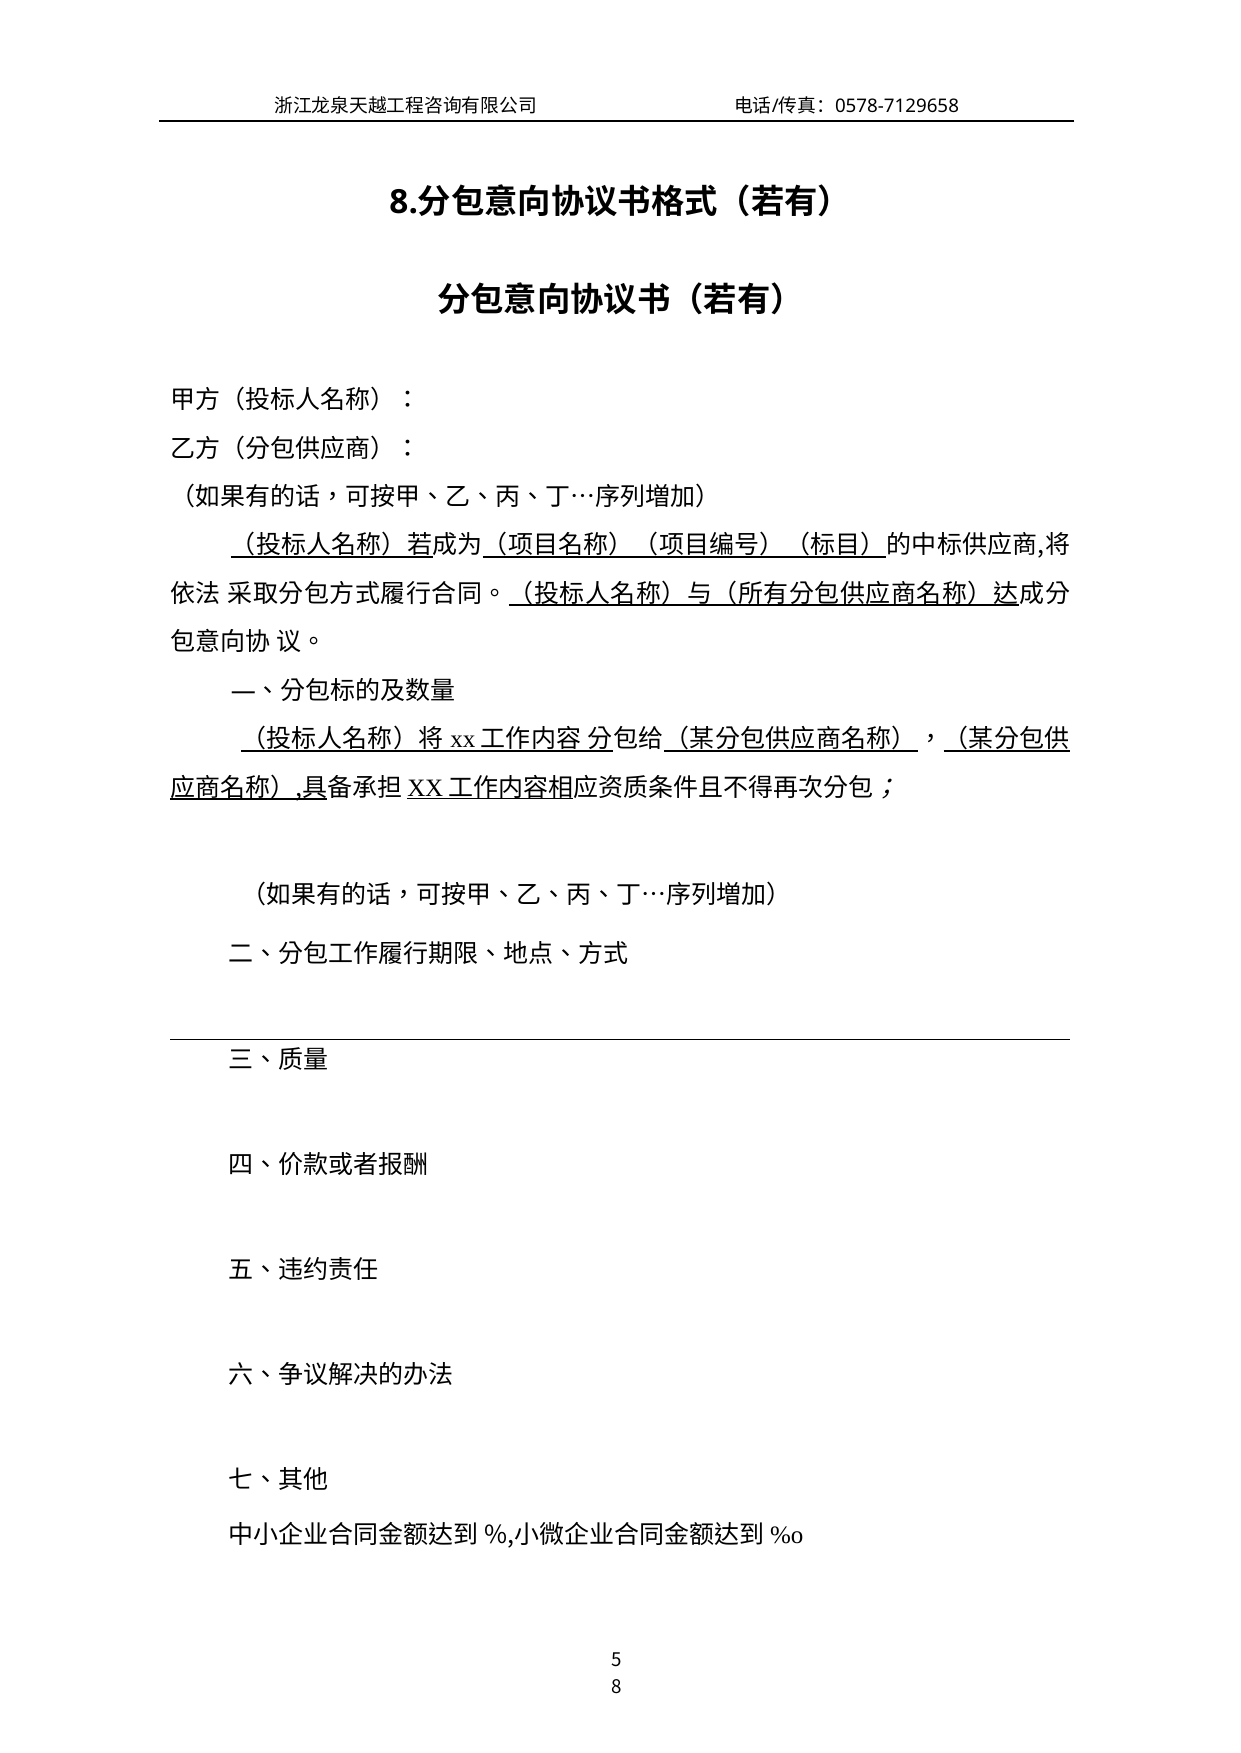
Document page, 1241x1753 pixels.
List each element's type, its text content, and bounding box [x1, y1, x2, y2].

subtitle 8.分包意向协议书格式（若有） [170, 175, 1070, 223]
text （投标人名称）若成为（项目名称）（项目编号）（标目）的中标供应商,将依法 采取分包方式履行合同。（投标人名称）与（所有分包供应商名称）达成分包意向协 议。 [170, 515, 1070, 661]
text 中小企业合同金额达到 %,小微企业合同金额达到 %o [170, 1515, 1070, 1551]
text 二、分包工作履行期限、地点、方式 [170, 934, 1070, 970]
text 六、争议解决的办法 [170, 1354, 1070, 1391]
text （如果有的话，可按甲、乙、丙、丁…序列増加） [170, 467, 1070, 515]
text 五、违约责任 [170, 1249, 1070, 1286]
text 三、质量 [170, 1040, 1070, 1076]
text 四、价款或者报酬 [170, 1144, 1070, 1181]
text （投标人名称）将 xx工作内容 分包给（某分包供应商名称），（某分包供 应商名称）,具备承担XX工作内容相应资质条件且不得再次分包； [170, 709, 1070, 806]
text （如果有的话，可按甲、乙、丙、丁…序列増加） [170, 874, 1070, 911]
text 甲方（投标人名称）： [170, 370, 1070, 418]
text 乙方（分包供应商）： [170, 418, 1070, 467]
text 七、其他 [170, 1459, 1070, 1496]
text —、分包标的及数量 [170, 661, 1070, 709]
subtitle 分包意向协议书（若有） [170, 273, 1070, 321]
